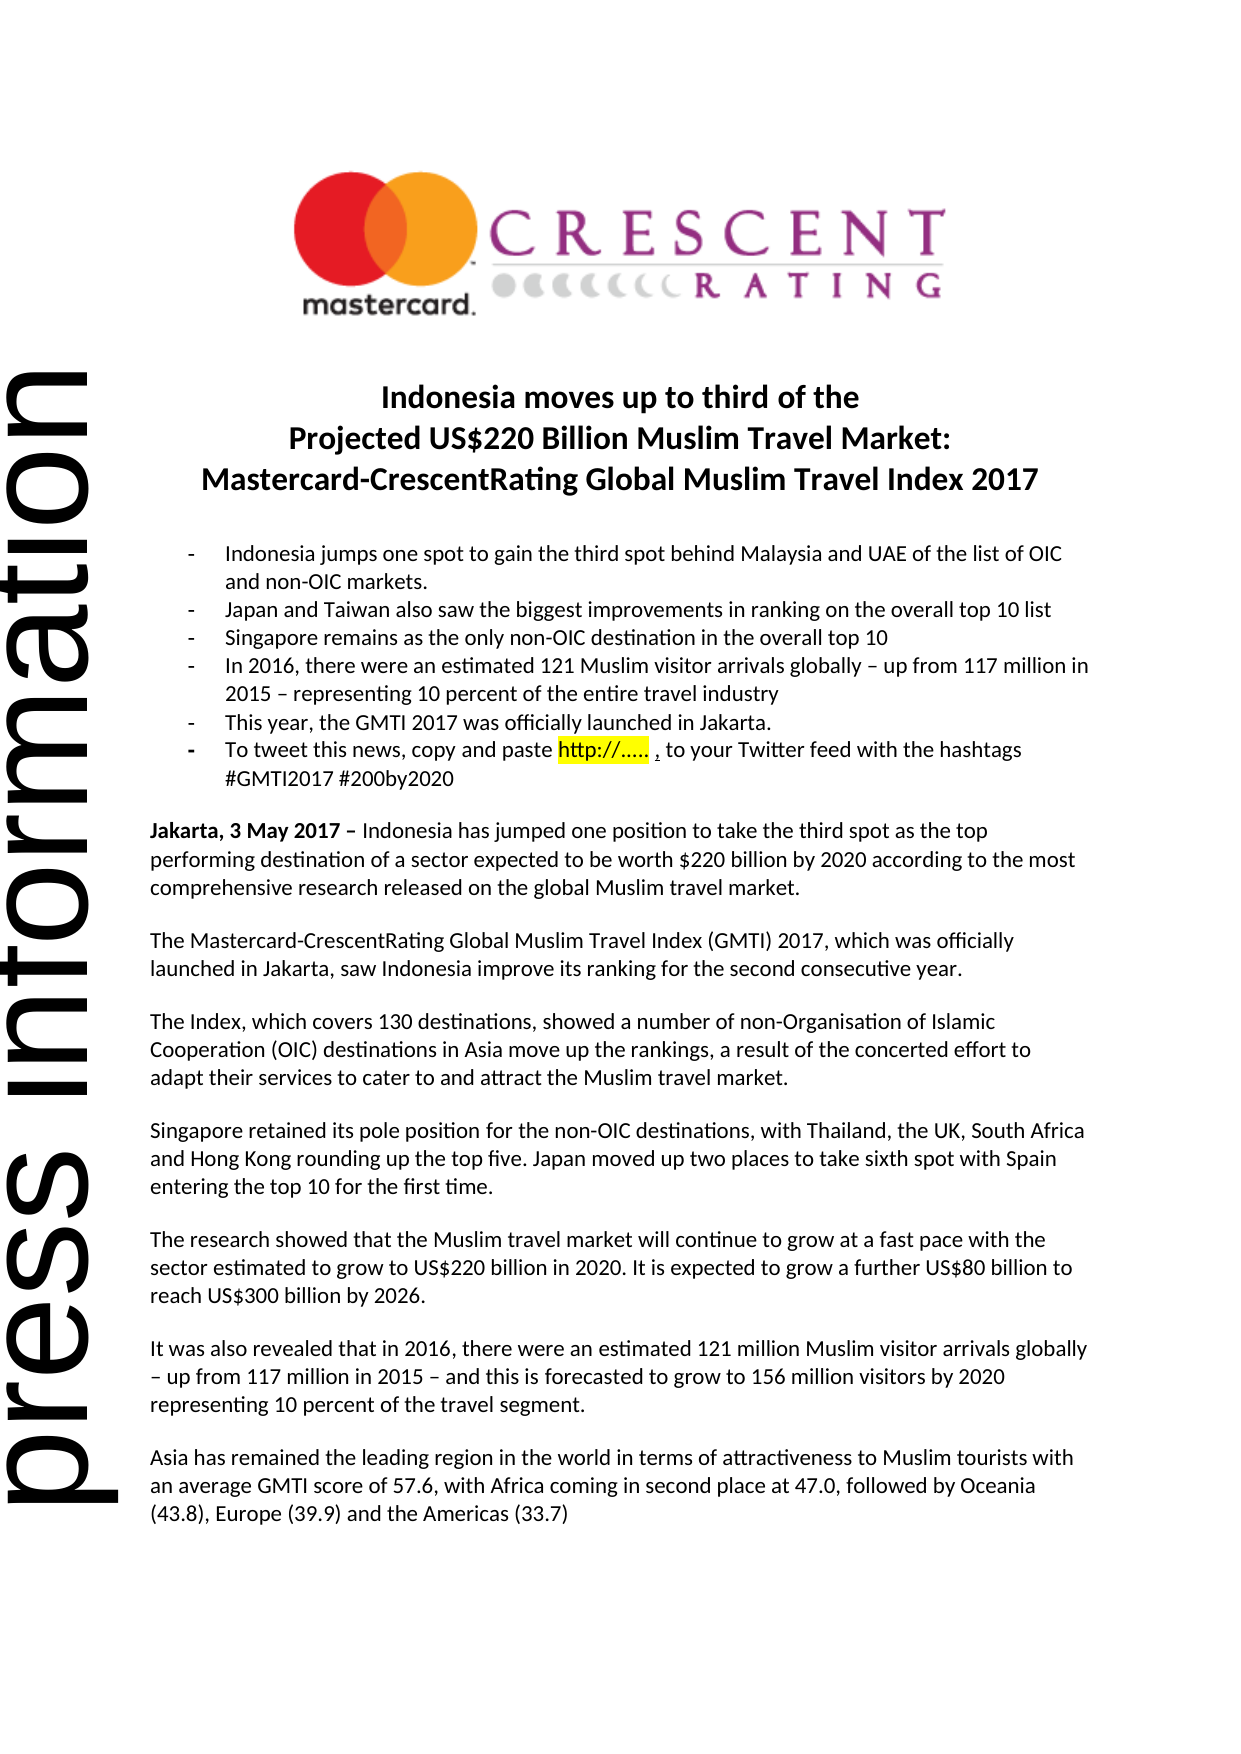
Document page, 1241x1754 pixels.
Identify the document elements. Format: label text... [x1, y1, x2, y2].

text The research showed that the Muslim travel market will continue to grow at a fast pace with the sector estimated to grow to US$220 billion in 2020. It is expected to grow a further US$80 billion to reach US$300 billion by 2026. [150, 1225, 1090, 1309]
list Japan and Taiwan also saw the biggest improvements in ranking on the overall top 10 list [187, 596, 1090, 623]
text Indonesia moves up to third of the [150, 377, 1090, 417]
text It was also revealed that in 2016, there were an estimated 121 million Muslim visitor arrivals globally – up from 117 million in 2015 – and this is forecasted to grow to 156 million visitors by 2020 representing 10 percent of the travel segment. [150, 1334, 1090, 1418]
list Indonesia jumps one spot to gain the third spot behind Malaysia and UAE of the list of OIC and non-OIC markets. [187, 539, 1090, 596]
list In 2016, there were an estimated 121 Muslim visitor arrivals globally – up from 117 million in 2015 – representing 10 percent of the entire travel industry [187, 652, 1090, 708]
text Asia has remained the leading region in the world in terms of attractiveness to Muslim tourists with an average GMTI score of 57.6, with Africa coming in second place at 47.0, followed by Oceania (43.8), Europe (39.9) and the Americas (33.7) [569, 1443, 1090, 1527]
list Singapore remains as the only non-OIC destination in the overall top 10 [187, 623, 1090, 652]
picture [271, 150, 969, 352]
list This year, the GMTI 2017 was officially launched in Jakarta. [187, 708, 1090, 736]
text Singapore retained its pole position for the non-OIC destinations, with Thailand, the UK, South Africa and Hong Kong rounding up the top five. Japan moved up two places to take sixth spot with Spain entering the top 10 for the first time. [150, 1116, 1090, 1200]
text Jakarta, 3 May 2017 – Indonesia has jumped one position to take the third spot as the top performing destination of a sector expected to be worth $220 billion by 2020 according to the most comprehensive research released on the global Muslim travel market. [150, 817, 1090, 901]
text The Index, which covers 130 destinations, showed a number of non-Organisation of Islamic Cooperation (OIC) destinations in Asia move up the rankings, a result of the concerted effort to adapt their services to cater to and attract the Muslim travel market. [790, 1007, 1090, 1091]
text Mastercard-CrescentRating Global Muslim Travel Index 2017 [150, 458, 1090, 499]
list To tweet this news, copy and paste http://..... , to your Twitter feed with the hashtags #GMTI2017 #200by2020 [187, 736, 1090, 792]
text Projected US$220 Billion Muslim Travel Market: [150, 417, 1090, 458]
